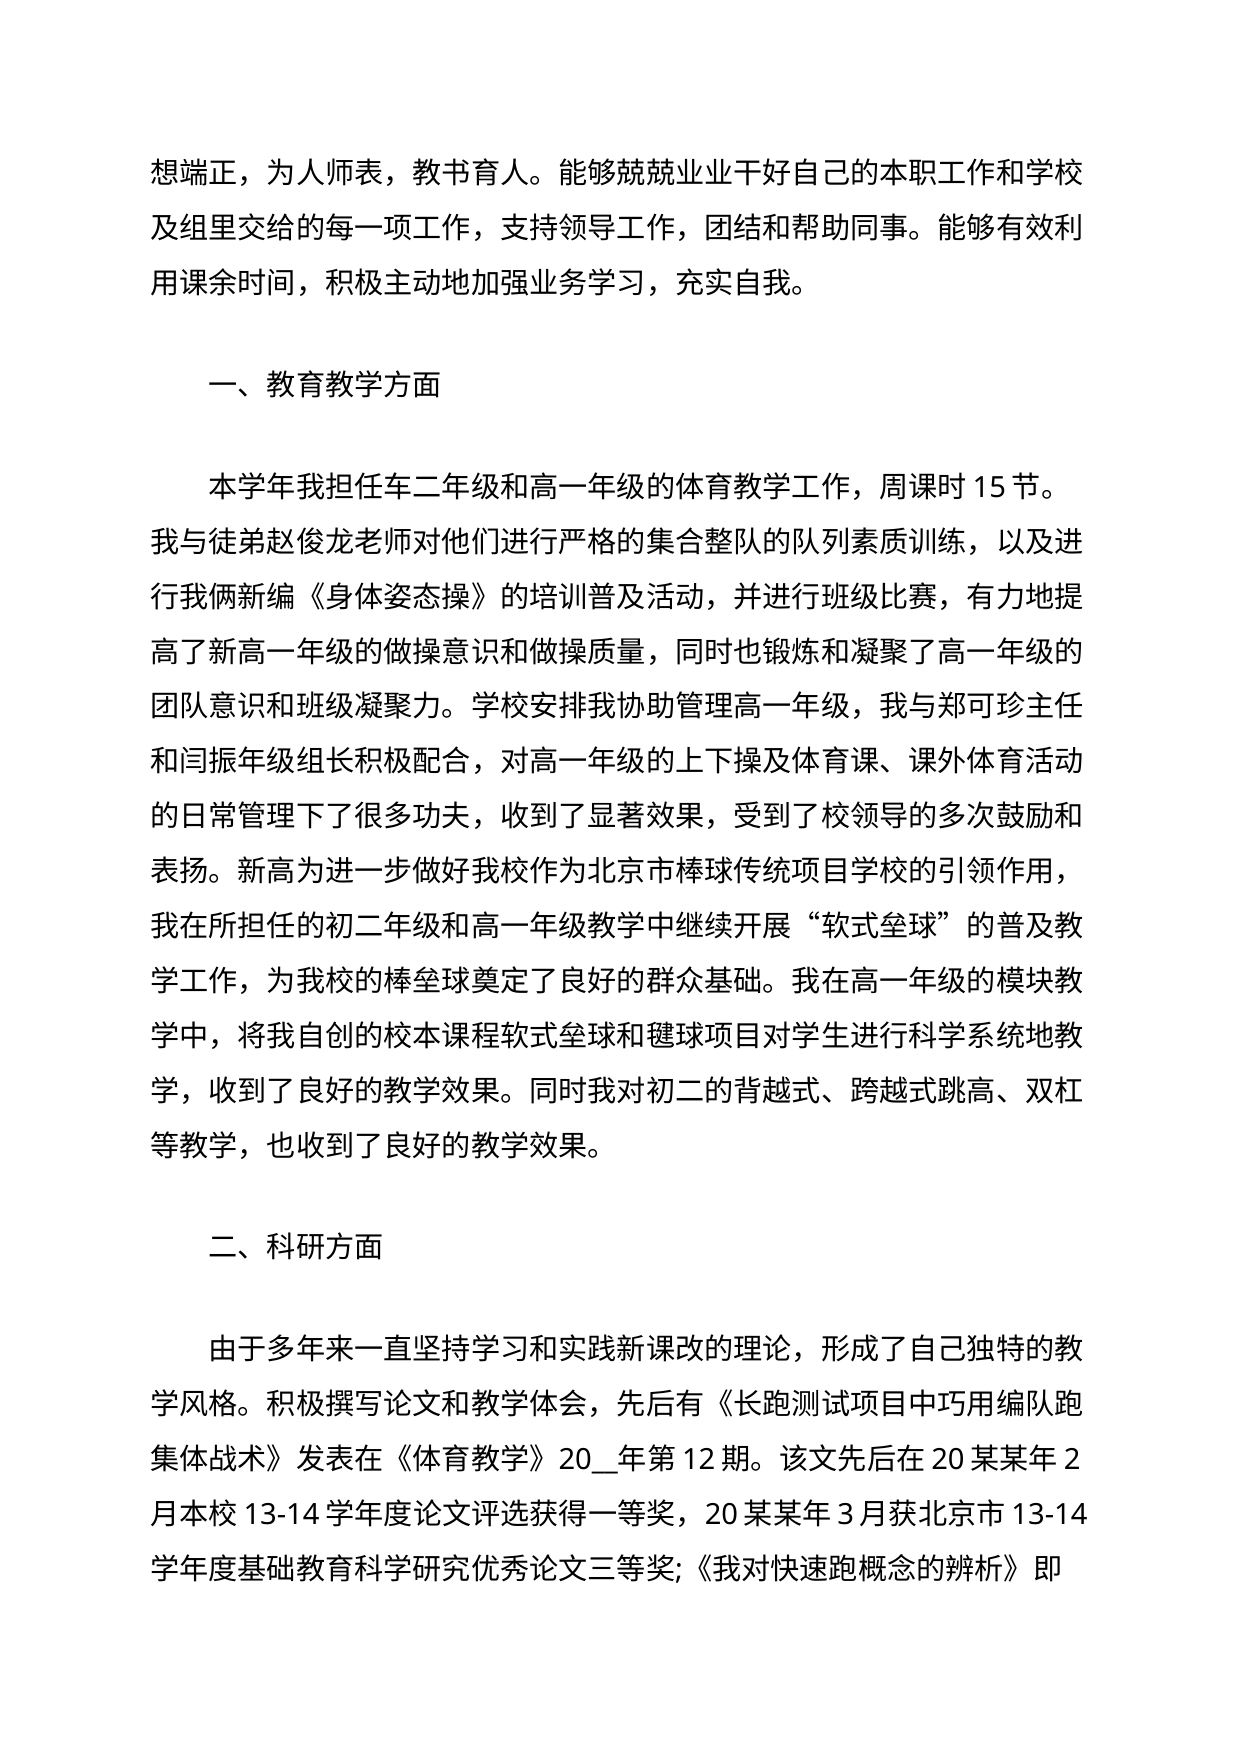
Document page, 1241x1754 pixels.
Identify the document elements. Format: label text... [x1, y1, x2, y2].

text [150, 1326, 1090, 1588]
text 本学年我担任车二年级和高一年级的体育教学工作，周课时15节。我与徒弟赵俊龙老师对他们进行严格的集合整队的队列素质训练，以及进行我俩新编《身体姿态操》的培训普及活动，并进行班级比赛，有力地提高了新高一年级的做操意识和做操质量，同时也锻炼和凝聚了高一年级的团队意识和班级凝聚力。学校安排我协助管理高一年级，我与郑可珍主任和闫振年级组长积极配合，对高一年级的上下操及体育课、课外体育活动的日常管理下了很多功夫，收到了显著效果，受到了校领导的多次鼓励和表扬。新高为进一步做好我校作为北京市棒球传统项目学校的引领作用，我在所担任的初二年级和高一年级教学中继续开展“软式垒球”的普及教学工作，为我校的棒垒球奠定了良好的群众基础。我在高一年级的模块教学中，将我自创的校本课程软式垒球和毽球项目对学生进行科学系统地教学，收到了良好的教学效果。同时我对初二的背越式、跨越式跳高、双杠等教学，也收到了良好的教学效果。 [150, 463, 1090, 1164]
text 一、教育教学方面 [150, 362, 1090, 404]
text 二、科研方面 [150, 1224, 1090, 1266]
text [150, 150, 1090, 302]
